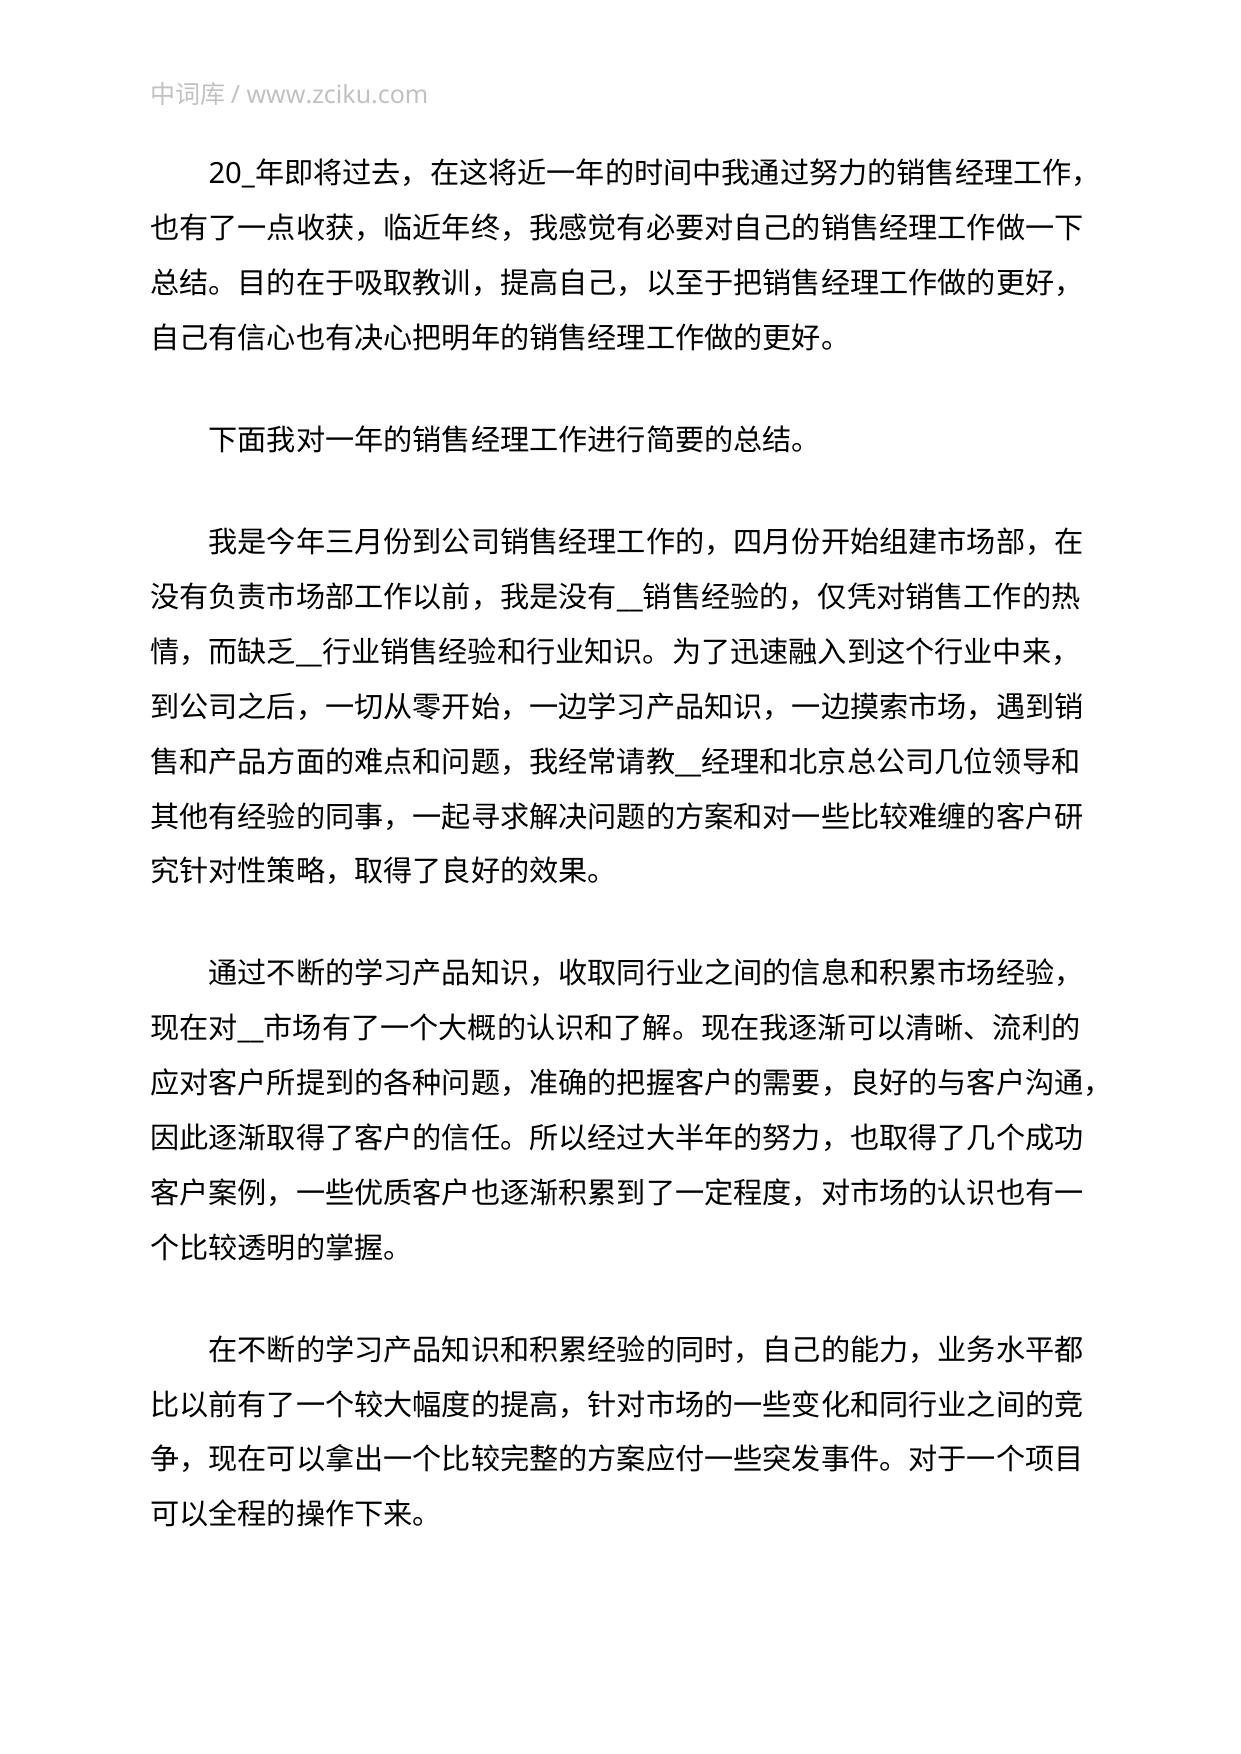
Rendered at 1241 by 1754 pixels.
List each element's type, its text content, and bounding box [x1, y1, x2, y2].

text 下面我对一年的销售经理工作进行简要的总结。 [150, 417, 1090, 459]
text 20_年即将过去，在这将近一年的时间中我通过努力的销售经理工作，也有了一点收获，临近年终，我感觉有必要对自己的销售经理工作做一下总结。目的在于吸取教训，提高自己，以至于把销售经理工作做的更好，自己有信心也有决心把明年的销售经理工作做的更好。 [150, 150, 1090, 357]
text 我是今年三月份到公司销售经理工作的，四月份开始组建市场部，在没有负责市场部工作以前，我是没有__销售经验的，仅凭对销售工作的热情，而缺乏__行业销售经验和行业知识。为了迅速融入到这个行业中来，到公司之后，一切从零开始，一边学习产品知识，一边摸索市场，遇到销售和产品方面的难点和问题，我经常请教__经理和北京总公司几位领导和其他有经验的同事，一起寻求解决问题的方案和对一些比较难缠的客户研究针对性策略，取得了良好的效果。 [150, 518, 1090, 890]
text 通过不断的学习产品知识，收取同行业之间的信息和积累市场经验，现在对__市场有了一个大概的认识和了解。现在我逐渐可以清晰、流利的应对客户所提到的各种问题，准确的把握客户的需要，良好的与客户沟通，因此逐渐取得了客户的信任。所以经过大半年的努力，也取得了几个成功客户案例，一些优质客户也逐渐积累到了一定程度，对市场的认识也有一个比较透明的掌握。 [150, 950, 1090, 1267]
text 在不断的学习产品知识和积累经验的同时，自己的能力，业务水平都比以前有了一个较大幅度的提高，针对市场的一些变化和同行业之间的竞争，现在可以拿出一个比较完整的方案应付一些突发事件。对于一个项目可以全程的操作下来。 [150, 1326, 1090, 1533]
